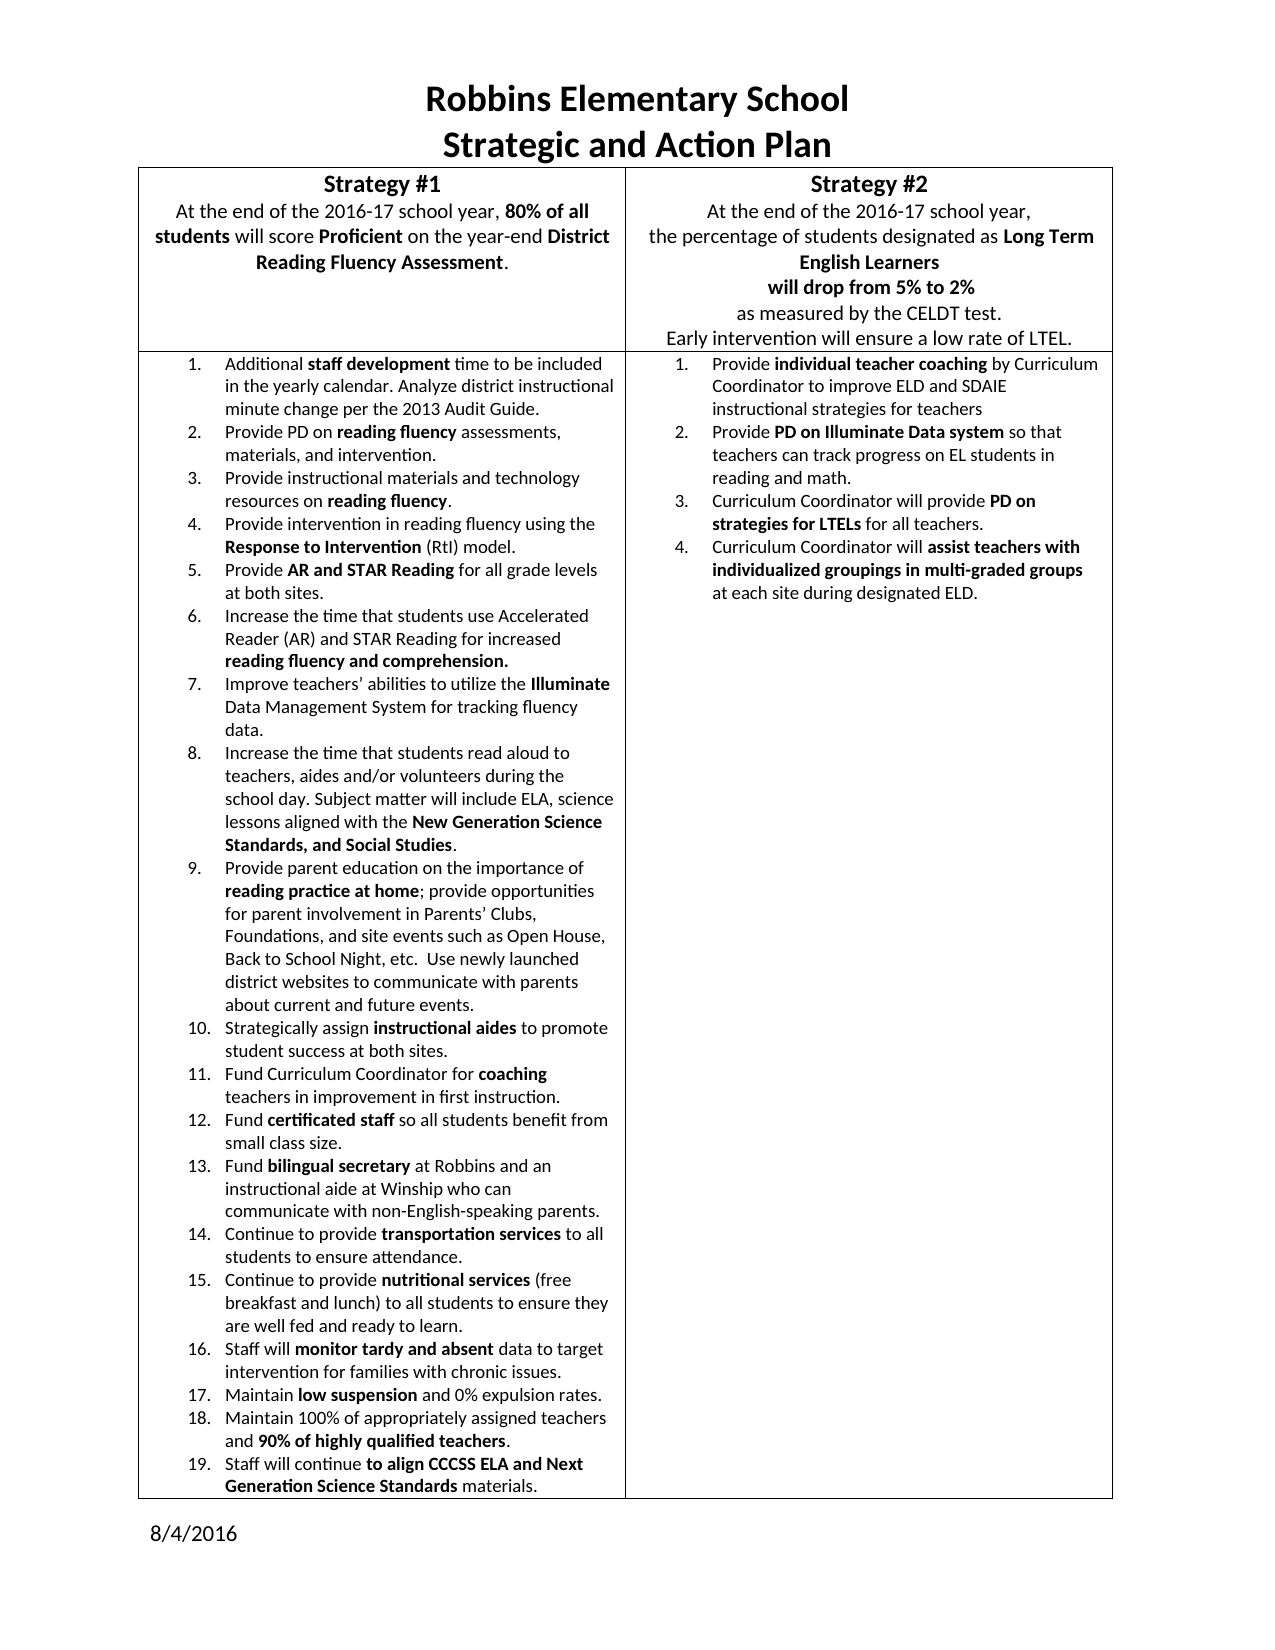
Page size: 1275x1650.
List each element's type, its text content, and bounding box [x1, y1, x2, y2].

table_header Strategy #2 At the end of the 2016-17 school year, the percentage of students designated as Long Term English Learners will drop from 5% to 2% as measured by the CELDT test. Early intervention will ensure a low rate of LTEL. [626, 168, 1112, 351]
table_header Strategy #1 At the end of the 2016-17 school year, 80% of all students will score Proficient on the year-end District Reading Fluency Assessment. [139, 168, 625, 351]
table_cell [626, 352, 1112, 1498]
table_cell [139, 352, 625, 1498]
